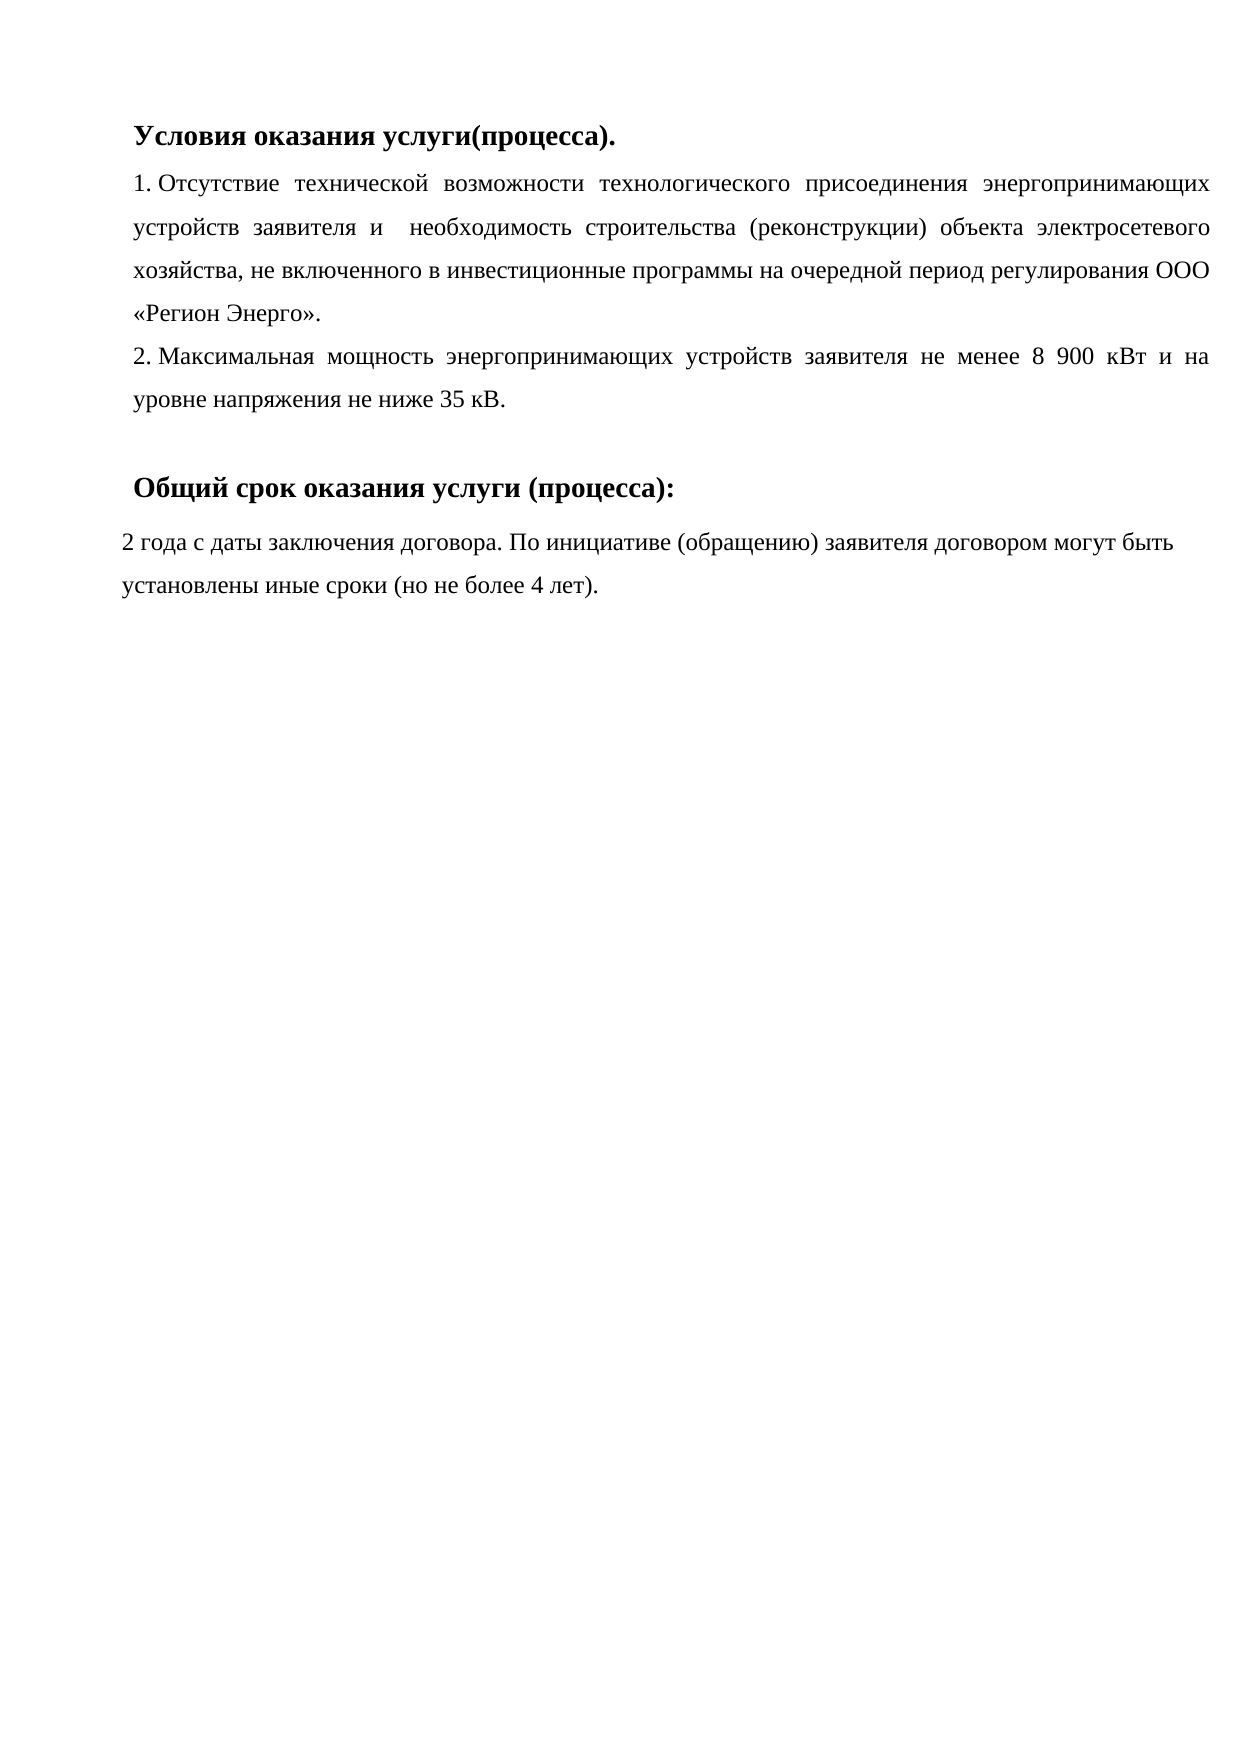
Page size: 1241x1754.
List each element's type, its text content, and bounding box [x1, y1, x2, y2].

text 2. Максимальная мощность энергопринимающих устройств заявителя не менее 8 900 кВт и на уровне напряжения не ниже 35 кВ. [133, 341, 1211, 413]
text 1. Отсутствие технической возможности технологического присоединения энергопринимающих устройств заявителя и необходимость строительства (реконструкции) объекта электросетевого хозяйства, не включенного в инвестиционные программы на очередной период регулирования ООО «Регион Энерго». [133, 168, 1211, 327]
text Общий срок оказания услуги (процесса): [133, 470, 1211, 504]
text Условия оказания услуги(процесса). [133, 118, 1211, 152]
text 2 года с даты заключения договора. По инициативе (обращению) заявителя договором могут быть установлены иные сроки (но не более 4 лет). [122, 527, 1211, 599]
